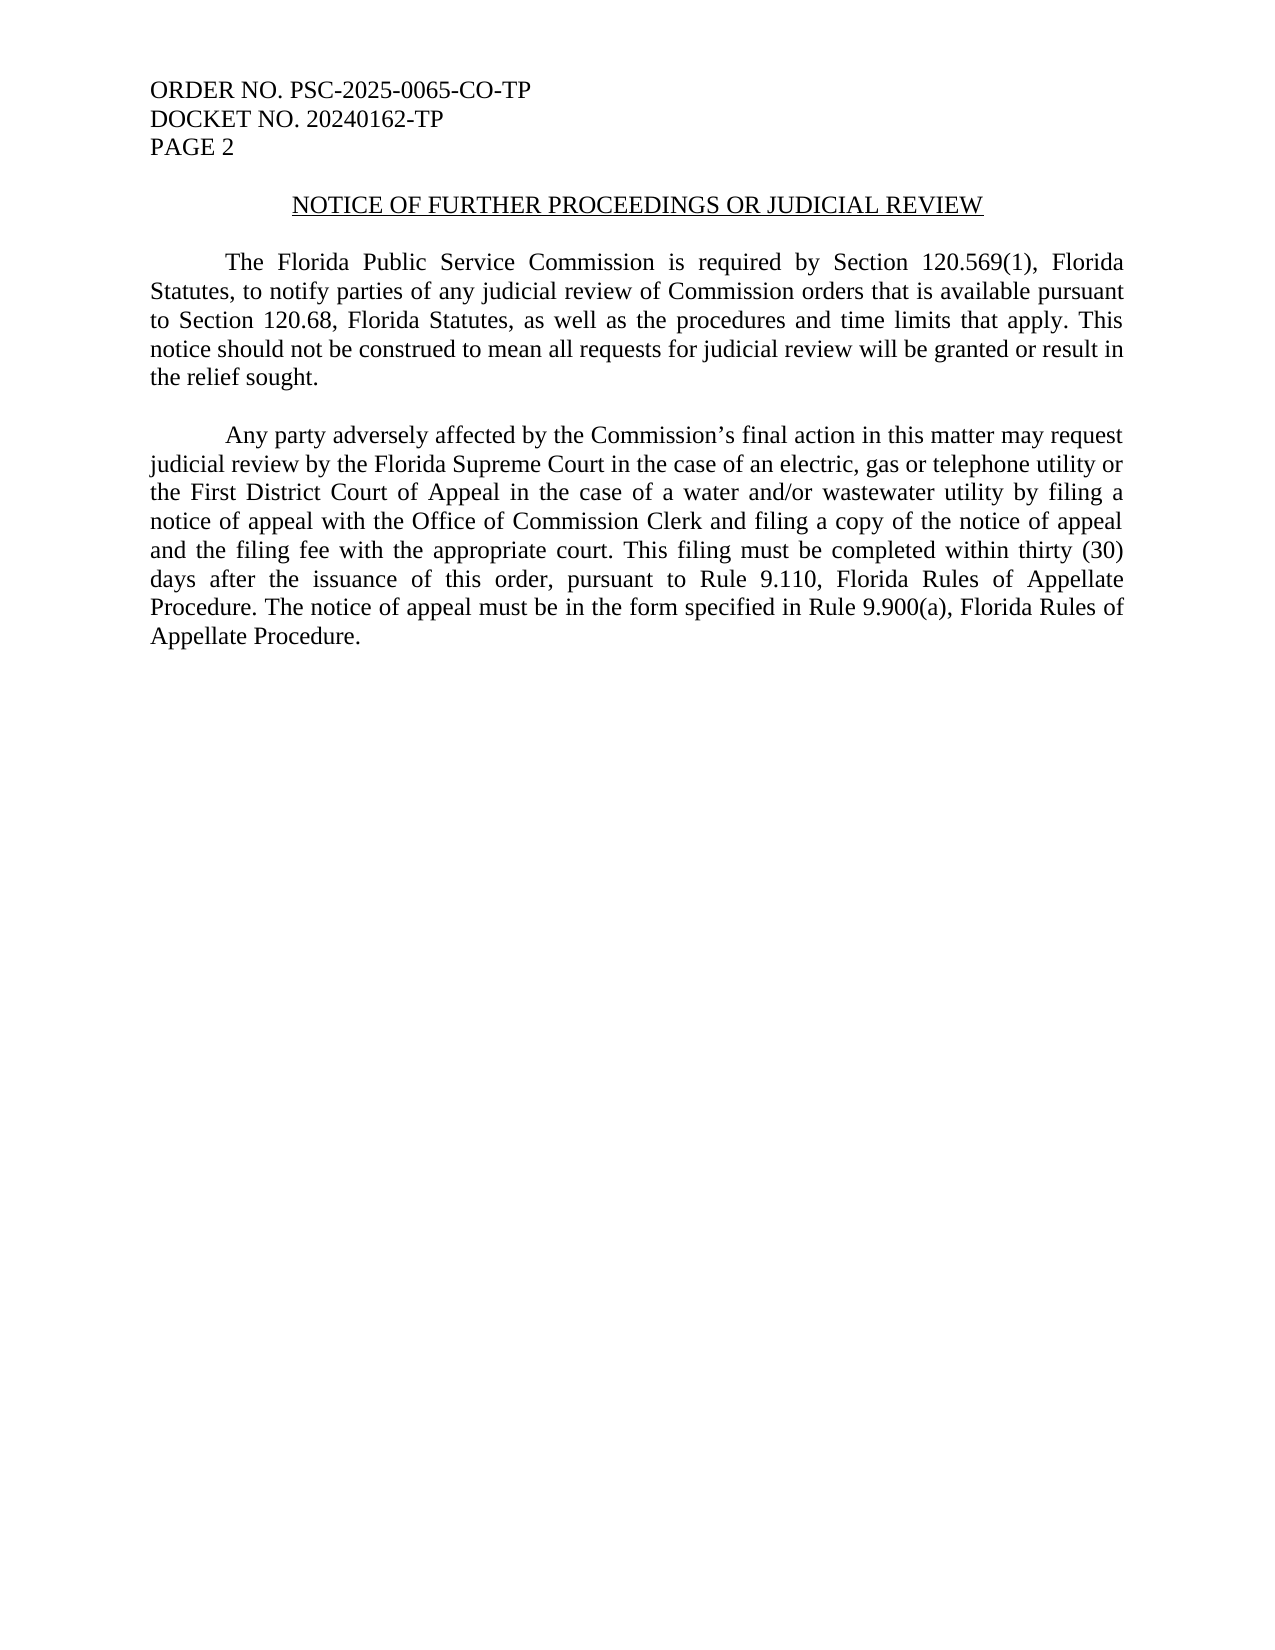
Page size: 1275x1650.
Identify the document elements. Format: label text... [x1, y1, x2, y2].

text The Florida Public Service Commission is required by Section 120.569(1), Florida Statutes, to notify parties of any judicial review of Commission orders that is available pursuant to Section 120.68, Florida Statutes, as well as the procedures and time limits that apply. This notice should not be construed to mean all requests for judicial review will be granted or result in the relief sought. [150, 247, 1125, 391]
text NOTICE OF FURTHER PROCEEDINGS OR JUDICIAL REVIEW [150, 190, 1125, 219]
text Any party adversely affected by the Commission’s final action in this matter may request judicial review by the Florida Supreme Court in the case of an electric, gas or telephone utility or the First District Court of Appeal in the case of a water and/or wastewater utility by filing a notice of appeal with the Office of Commission Clerk and filing a copy of the notice of appeal and the filing fee with the appropriate court. This filing must be completed within thirty (30) days after the issuance of this order, pursuant to Rule 9.110, Florida Rules of Appellate Procedure. The notice of appeal must be in the form specified in Rule 9.900(a), Florida Rules of Appellate Procedure. [150, 420, 1125, 650]
